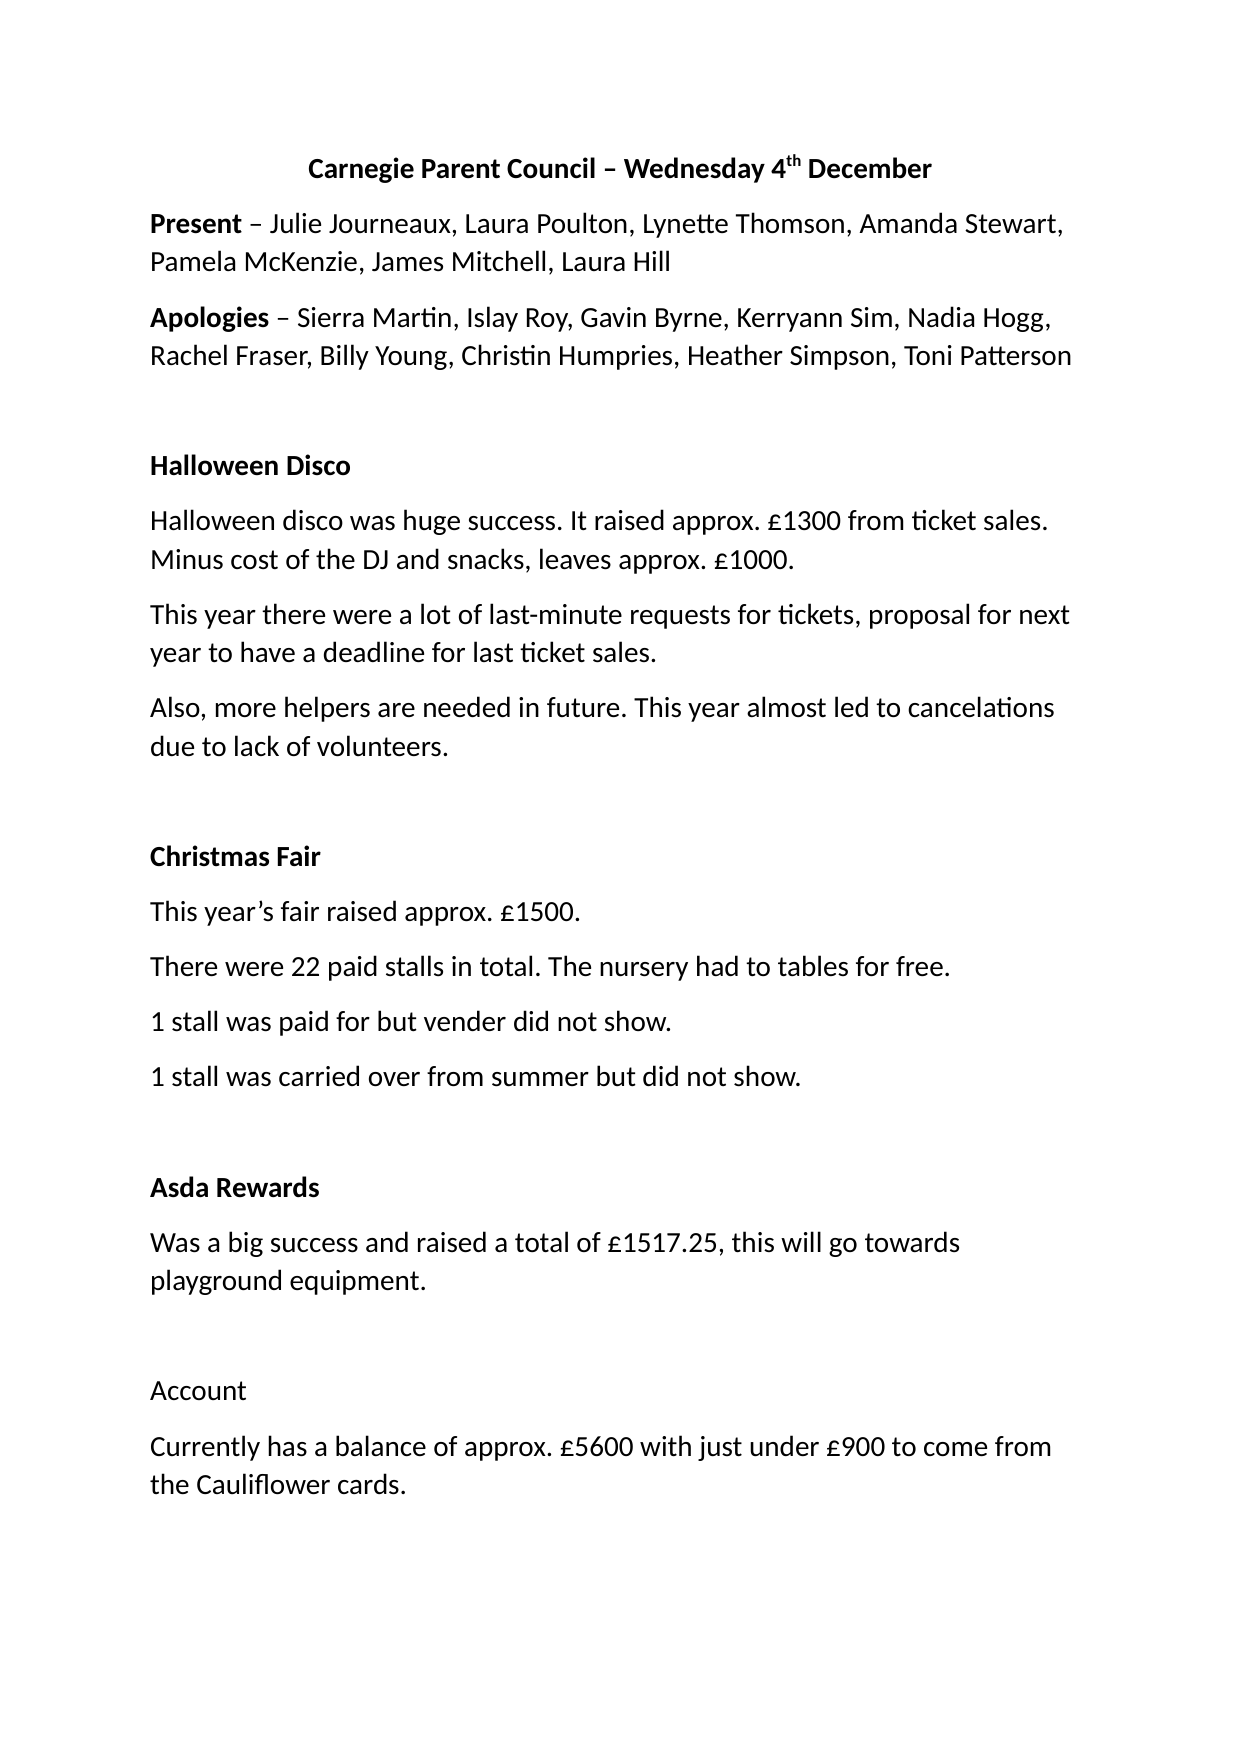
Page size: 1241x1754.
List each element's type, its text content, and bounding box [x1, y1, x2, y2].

text Present – Julie Journeaux, Laura Poulton, Lynette Thomson, Amanda Stewart, Pamela McKenzie, James Mitchell, Laura Hill [150, 205, 1090, 279]
text 1 stall was paid for but vender did not show. [150, 1003, 1090, 1039]
text There were 22 paid stalls in total. The nursery had to tables for free. [150, 948, 1090, 984]
text 1 stall was carried over from summer but did not show. [150, 1058, 1090, 1094]
text Asda Rewards [150, 1169, 1090, 1204]
text Halloween disco was huge success. It raised approx. £1300 from ticket sales. Minus cost of the DJ and snacks, leaves approx. £1000. [150, 502, 1090, 576]
text Halloween Disco [150, 447, 1090, 483]
text Carnegie Parent Council – Wednesday 4th December [150, 150, 1090, 186]
text Currently has a balance of approx. £5600 with just under £900 to come from the Cauliflower cards. [150, 1428, 1090, 1502]
text Account [150, 1372, 1090, 1408]
text This year’s fair raised approx. £1500. [150, 893, 1090, 929]
text Christmas Fair [150, 838, 1090, 874]
text Was a big success and raised a total of £1517.25, this will go towards playground equipment. [150, 1224, 1090, 1298]
text Also, more helpers are needed in future. This year almost led to cancelations due to lack of volunteers. [150, 689, 1090, 763]
text Apologies – Sierra Martin, Islay Roy, Gavin Byrne, Kerryann Sim, Nadia Hogg, Rachel Fraser, Billy Young, Christin Humpries, Heather Simpson, Toni Patterson [150, 299, 1090, 373]
text This year there were a lot of last-minute requests for tickets, proposal for next year to have a deadline for last ticket sales. [150, 596, 1090, 670]
